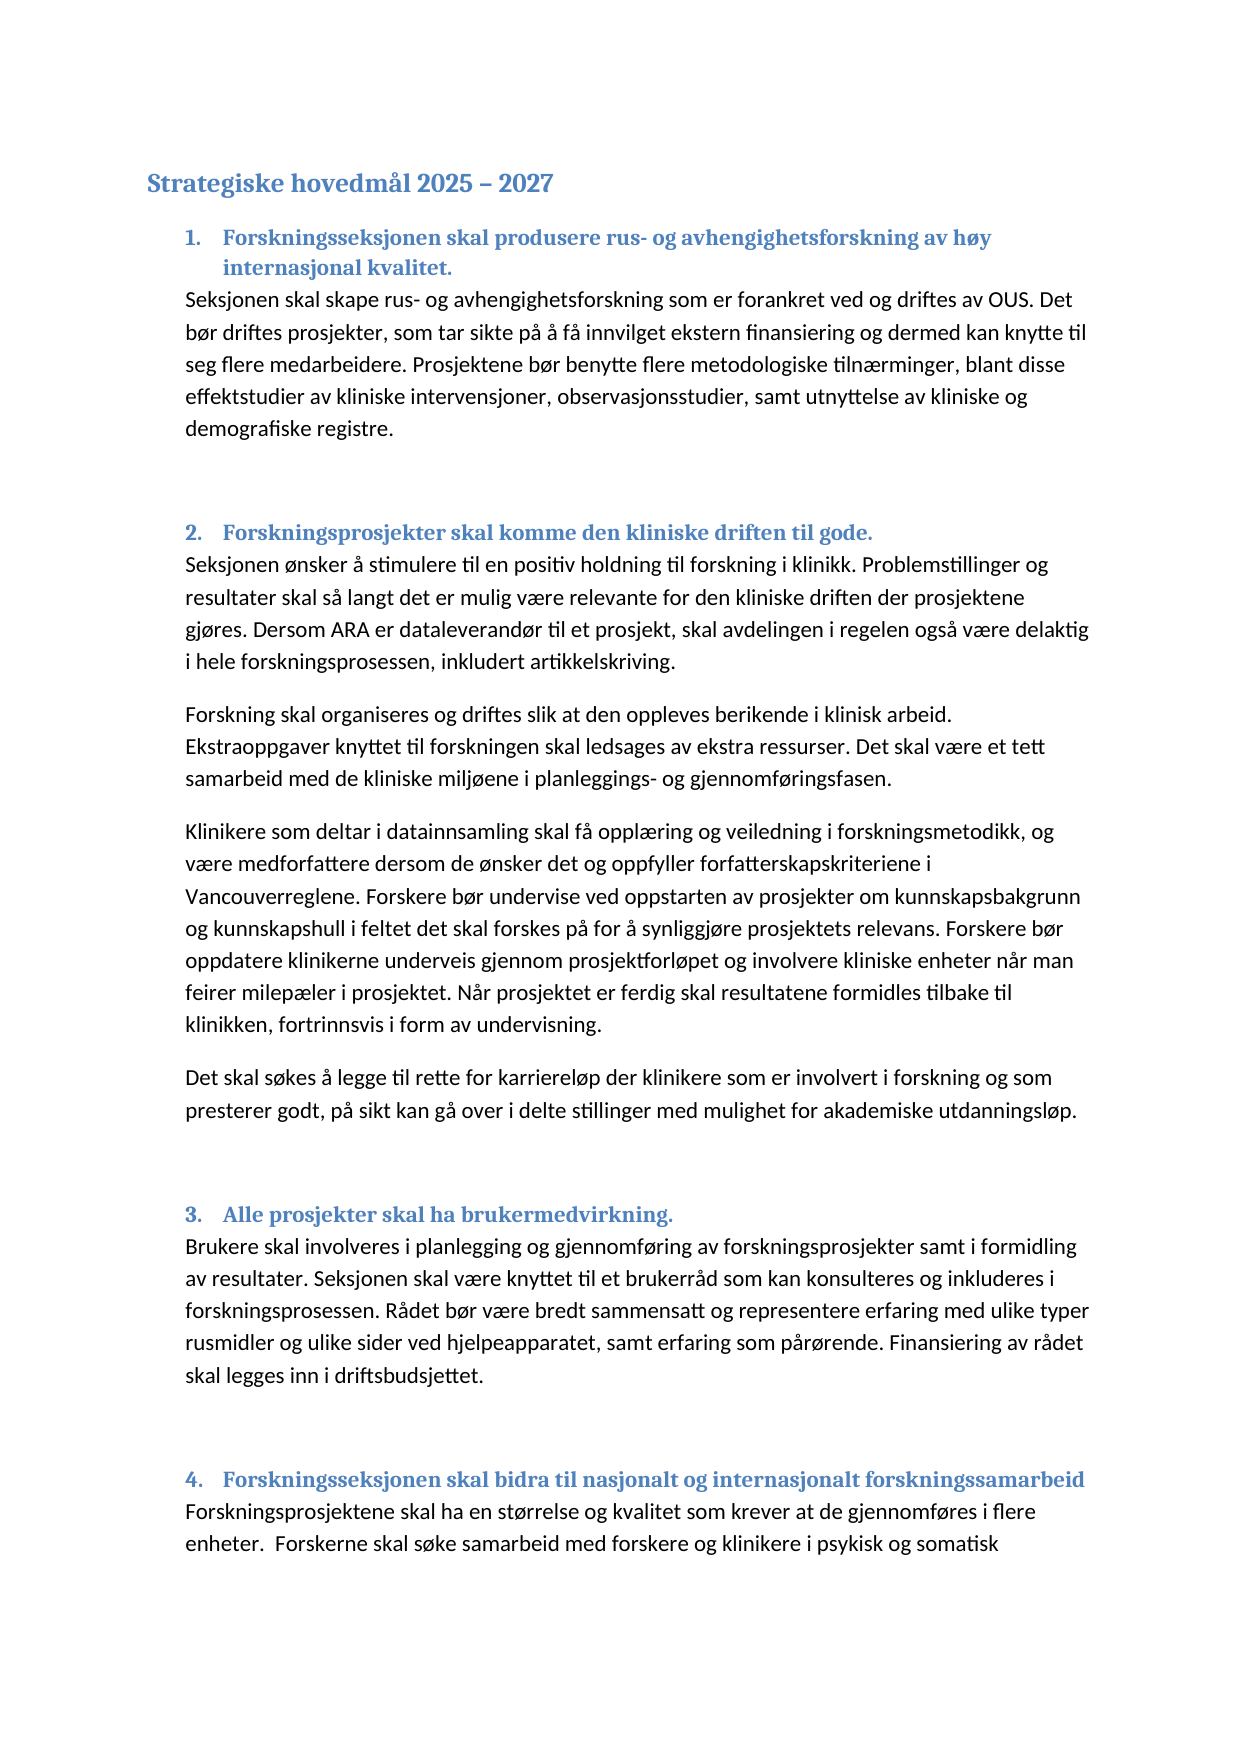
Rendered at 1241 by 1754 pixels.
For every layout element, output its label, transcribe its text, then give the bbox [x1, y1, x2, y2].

text Forskning skal organiseres og driftes slik at den oppleves berikende i klinisk arbeid. Ekstraoppgaver knyttet til forskningen skal ledsages av ekstra ressurser. Det skal være et tett samarbeid med de kliniske miljøene i planleggings- og gjennomføringsfasen. [185, 700, 1093, 792]
text Det skal søkes å legge til rette for karriereløp der klinikere som er involvert i forskning og som presterer godt, på sikt kan gå over i delte stillinger med mulighet for akademiske utdanningsløp. [185, 1063, 1093, 1124]
subtitle Forskningsprosjekter skal komme den kliniske driften til gode. [185, 520, 1093, 547]
text Brukere skal involveres i planlegging og gjennomføring av forskningsprosjekter samt i formidling av resultater. Seksjonen skal være knyttet til et brukerråd som kan konsulteres og inkluderes i forskningsprosessen. Rådet bør være bredt sammensatt og representere erfaring med ulike typer rusmidler og ulike sider ved hjelpeapparatet, samt erfaring som pårørende. Finansiering av rådet skal legges inn i driftsbudsjettet. [185, 1232, 1093, 1389]
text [185, 1497, 1093, 1557]
text Seksjonen skal skape rus- og avhengighetsforskning som er forankret ved og driftes av OUS. Det bør driftes prosjekter, som tar sikte på å få innvilget ekstern finansiering og dermed kan knytte til seg flere medarbeidere. Prosjektene bør benytte flere metodologiske tilnærminger, blant disse effektstudier av kliniske intervensjoner, observasjonsstudier, samt utnyttelse av kliniske og demografiske registre. [185, 285, 1093, 442]
subtitle Forskningsseksjonen skal bidra til nasjonalt og internasjonalt forskningssamarbeid [185, 1467, 1093, 1493]
text Seksjonen ønsker å stimulere til en positiv holdning til forskning i klinikk. Problemstillinger og resultater skal så langt det er mulig være relevante for den kliniske driften der prosjektene gjøres. Dersom ARA er dataleverandør til et prosjekt, skal avdelingen i regelen også være delaktig i hele forskningsprosessen, inkludert artikkelskriving. [185, 550, 1093, 675]
subtitle Alle prosjekter skal ha brukermedvirkning. [185, 1202, 1093, 1228]
subtitle Strategiske hovedmål 2025 – 2027 [148, 168, 1093, 199]
subtitle Forskningsseksjonen skal produsere rus- og avhengighetsforskning av høy internasjonal kvalitet. [185, 225, 1093, 282]
text Klinikere som deltar i datainnsamling skal få opplæring og veiledning i forskningsmetodikk, og være medforfattere dersom de ønsker det og oppfyller forfatterskapskriteriene i Vancouverreglene. Forskere bør undervise ved oppstarten av prosjekter om kunnskapsbakgrunn og kunnskapshull i feltet det skal forskes på for å synliggjøre prosjektets relevans. Forskere bør oppdatere klinikerne underveis gjennom prosjektforløpet og involvere kliniske enheter når man feirer milepæler i prosjektet. Når prosjektet er ferdig skal resultatene formidles tilbake til klinikken, fortrinnsvis i form av undervisning. [185, 817, 1093, 1038]
